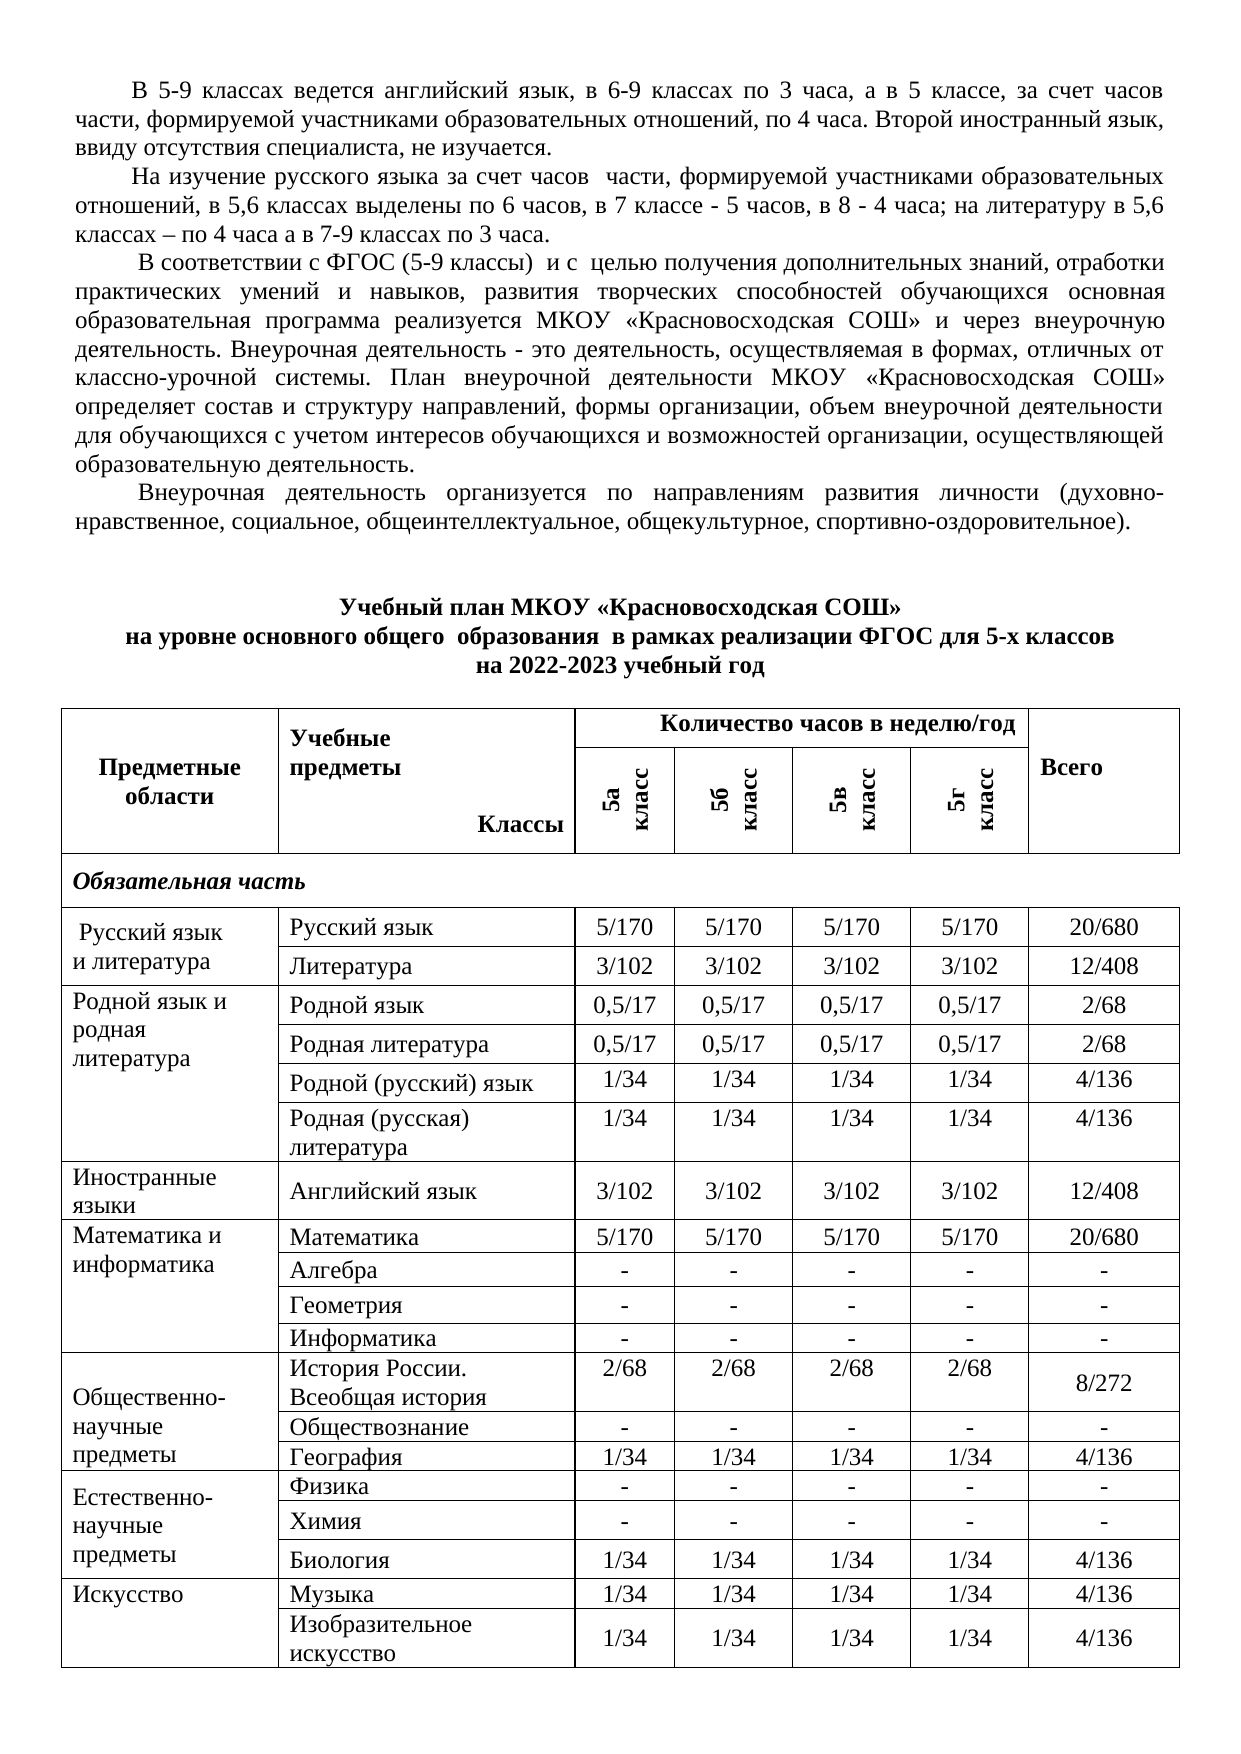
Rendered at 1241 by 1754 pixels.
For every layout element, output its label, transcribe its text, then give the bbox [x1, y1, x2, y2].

table_cell 3/102 [793, 947, 910, 985]
text В 5-9 классах ведется английский язык, в 6-9 классах по 3 часа, а в 5 классе, за счет часов части, формируемой участниками образовательных отношений, по 4 часа. Второй иностранный язык, ввиду отсутствия специалиста, не изучается. [75, 75, 1165, 161]
table_cell 20/680 [1029, 1220, 1179, 1252]
table_cell Музыка [279, 1579, 574, 1608]
table_cell 0,5/17 [576, 986, 674, 1024]
table_cell 1/34 [675, 1579, 792, 1608]
table_cell - [793, 1287, 910, 1322]
table_cell Естественно- научные предметы [62, 1471, 278, 1578]
table_cell Математика [279, 1220, 574, 1252]
table_cell 3/102 [911, 1162, 1028, 1219]
table_cell - [576, 1253, 674, 1286]
table_cell - [793, 1412, 910, 1441]
text На изучение русского языка за счет часов части, формируемой участниками образовательных отношений, в 5,6 классах выделены по 6 часов, в 7 классе - 5 часов, в 8 - 4 часа; на литературу в 5,6 классах – по 4 часа а в 7-9 классах по 3 часа. [75, 161, 1165, 247]
table_cell 1/34 [793, 1579, 910, 1608]
table_cell Биология [279, 1540, 574, 1578]
table_cell 1/34 [675, 1540, 792, 1578]
table_cell - [911, 1287, 1028, 1322]
table_cell Обязательная часть [62, 854, 674, 907]
table_cell 5б класс [675, 748, 792, 853]
table_cell Обществознание [279, 1412, 574, 1441]
table_cell - [1029, 1501, 1179, 1539]
table_cell - [576, 1501, 674, 1539]
table_cell 0,5/17 [911, 1025, 1028, 1063]
table_cell 1/34 [675, 1064, 792, 1102]
text В соответствии с ФГОС (5-9 классы) и с целью получения дополнительных знаний, отработки практических умений и навыков, развития творческих способностей обучающихся основная образовательная программа реализуется МКОУ «Красновосходская СОШ» и через внеурочную деятельность. Внеурочная деятельность - это деятельность, осуществляемая в формах, отличных от классно-урочной системы. План внеурочной деятельности МКОУ «Красновосходская СОШ» определяет состав и структуру направлений, формы организации, объем внеурочной деятельности для обучающихся с учетом интересов обучающихся и возможностей организации, осуществляющей образовательную деятельность. [75, 247, 1165, 477]
table_cell - [576, 1287, 674, 1322]
table_cell 5/170 [576, 1220, 674, 1252]
table_header Всего [1029, 709, 1179, 853]
table_cell 1/34 [911, 1064, 1028, 1102]
table_cell 1/34 [793, 1442, 910, 1470]
text Учебный план МКОУ «Красновосходская СОШ» [75, 592, 1165, 621]
table_cell 5в класс [793, 748, 910, 853]
table_cell Родной язык [279, 986, 574, 1024]
table_cell История России. Всеобщая история [279, 1353, 574, 1411]
table_cell 1/34 [675, 1609, 792, 1667]
table_cell 2/68 [675, 1353, 792, 1411]
table_cell - [793, 1253, 910, 1286]
table_cell 1/34 [793, 1540, 910, 1578]
table_cell Английский язык [279, 1162, 574, 1219]
table_cell - [675, 1412, 792, 1441]
table_cell 3/102 [675, 947, 792, 985]
table_cell - [675, 1287, 792, 1322]
table_cell 5/170 [576, 908, 674, 946]
table_cell 1/34 [675, 1103, 792, 1161]
table_cell 5/170 [793, 908, 910, 946]
table_cell Родная литература [279, 1025, 574, 1063]
table_cell Математика и информатика [62, 1220, 278, 1352]
table_cell Искусство [62, 1579, 278, 1667]
table_cell - [675, 1501, 792, 1539]
table_cell 3/102 [576, 947, 674, 985]
table_cell - [793, 1501, 910, 1539]
table_cell 1/34 [911, 1579, 1028, 1608]
table_cell - [793, 1471, 910, 1500]
table_cell 1/34 [576, 1579, 674, 1608]
table_cell 3/102 [911, 947, 1028, 985]
table_cell Геометрия [279, 1287, 574, 1322]
table_cell 0,5/17 [675, 986, 792, 1024]
table_cell 8/272 [1029, 1353, 1179, 1411]
table_cell 2/68 [1029, 986, 1179, 1024]
table_cell 3/102 [793, 1162, 910, 1219]
table_cell 4/136 [1029, 1609, 1179, 1667]
table_cell 2/68 [793, 1353, 910, 1411]
table_cell - [1029, 1471, 1179, 1500]
table_cell 1/34 [576, 1103, 674, 1161]
table_cell Родной (русский) язык [279, 1064, 574, 1102]
table_cell Иностранные языки [62, 1162, 278, 1219]
table_cell География [279, 1442, 574, 1470]
table_cell 1/34 [911, 1103, 1028, 1161]
table_cell - [911, 1501, 1028, 1539]
table_cell 0,5/17 [793, 1025, 910, 1063]
table_header Учебные предметы Классы [279, 709, 574, 853]
table_cell - [675, 1471, 792, 1500]
table_cell - [911, 1471, 1028, 1500]
table_cell 1/34 [576, 1540, 674, 1578]
table_cell 1/34 [793, 1064, 910, 1102]
table_cell - [911, 1412, 1028, 1441]
table_cell 5/170 [911, 908, 1028, 946]
table_cell - [1029, 1412, 1179, 1441]
table_cell - [1029, 1287, 1179, 1322]
table_cell 5а класс [576, 748, 674, 853]
table_cell 12/408 [1029, 947, 1179, 985]
table_cell 1/34 [793, 1609, 910, 1667]
table_cell - [1029, 1253, 1179, 1286]
table_cell 12/408 [1029, 1162, 1179, 1219]
table_cell 4/136 [1029, 1103, 1179, 1161]
table_cell 1/34 [793, 1103, 910, 1161]
table_cell Русский язык и литература [62, 908, 278, 985]
table_cell - [576, 1324, 674, 1352]
table_cell 5/170 [675, 908, 792, 946]
table_cell Химия [279, 1501, 574, 1539]
table_cell - [793, 1324, 910, 1352]
table_cell 1/34 [576, 1064, 674, 1102]
table_cell 0,5/17 [576, 1025, 674, 1063]
table_cell - [911, 1324, 1028, 1352]
table_cell Общественно-научные предметы [62, 1353, 278, 1470]
table_cell 0,5/17 [675, 1025, 792, 1063]
text Внеурочная деятельность организуется по направлениям развития личности (духовно-нравственное, социальное, общеинтеллектуальное, общекультурное, спортивно-оздоровительное). [75, 477, 1165, 535]
table_cell 5г класс [911, 748, 1028, 853]
table_cell 0,5/17 [793, 986, 910, 1024]
table_cell Изобразительное искусство [279, 1609, 574, 1667]
table_cell Информатика [279, 1324, 574, 1352]
text на 2022-2023 учебный год [75, 650, 1165, 679]
table_cell 1/34 [911, 1540, 1028, 1578]
table_cell 1/34 [675, 1442, 792, 1470]
table_cell 4/136 [1029, 1579, 1179, 1608]
table_cell 1/34 [576, 1442, 674, 1470]
table_cell 20/680 [1029, 908, 1179, 946]
table_cell 4/136 [1029, 1064, 1179, 1102]
table_cell - [576, 1412, 674, 1441]
table_cell 1/34 [576, 1609, 674, 1667]
table_cell 0,5/17 [911, 986, 1028, 1024]
text на уровне основного общего образования в рамках реализации ФГОС для 5-х классов [75, 621, 1165, 650]
table_cell - [675, 1324, 792, 1352]
table_cell Родной язык и родная литература [62, 986, 278, 1161]
table_cell - [675, 1253, 792, 1286]
table_cell 2/68 [576, 1353, 674, 1411]
table_cell 4/136 [1029, 1540, 1179, 1578]
table_cell Литература [279, 947, 574, 985]
table_cell Русский язык [279, 908, 574, 946]
table_cell 4/136 [1029, 1442, 1179, 1470]
table_cell Алгебра [279, 1253, 574, 1286]
table_cell - [576, 1471, 674, 1500]
table_cell 2/68 [1029, 1025, 1179, 1063]
table_cell 3/102 [675, 1162, 792, 1219]
table_cell Родная (русская) литература [279, 1103, 574, 1161]
table_cell 1/34 [911, 1609, 1028, 1667]
table_cell 5/170 [911, 1220, 1028, 1252]
table_cell Физика [279, 1471, 574, 1500]
table_cell 5/170 [675, 1220, 792, 1252]
table_cell 5/170 [793, 1220, 910, 1252]
table_cell 2/68 [911, 1353, 1028, 1411]
table_cell - [1029, 1324, 1179, 1352]
table_header Количество часов в неделю/год [576, 709, 1028, 747]
table_header Предметные области [62, 709, 278, 853]
table_cell 1/34 [911, 1442, 1028, 1470]
table_cell - [911, 1253, 1028, 1286]
table_cell 3/102 [576, 1162, 674, 1219]
